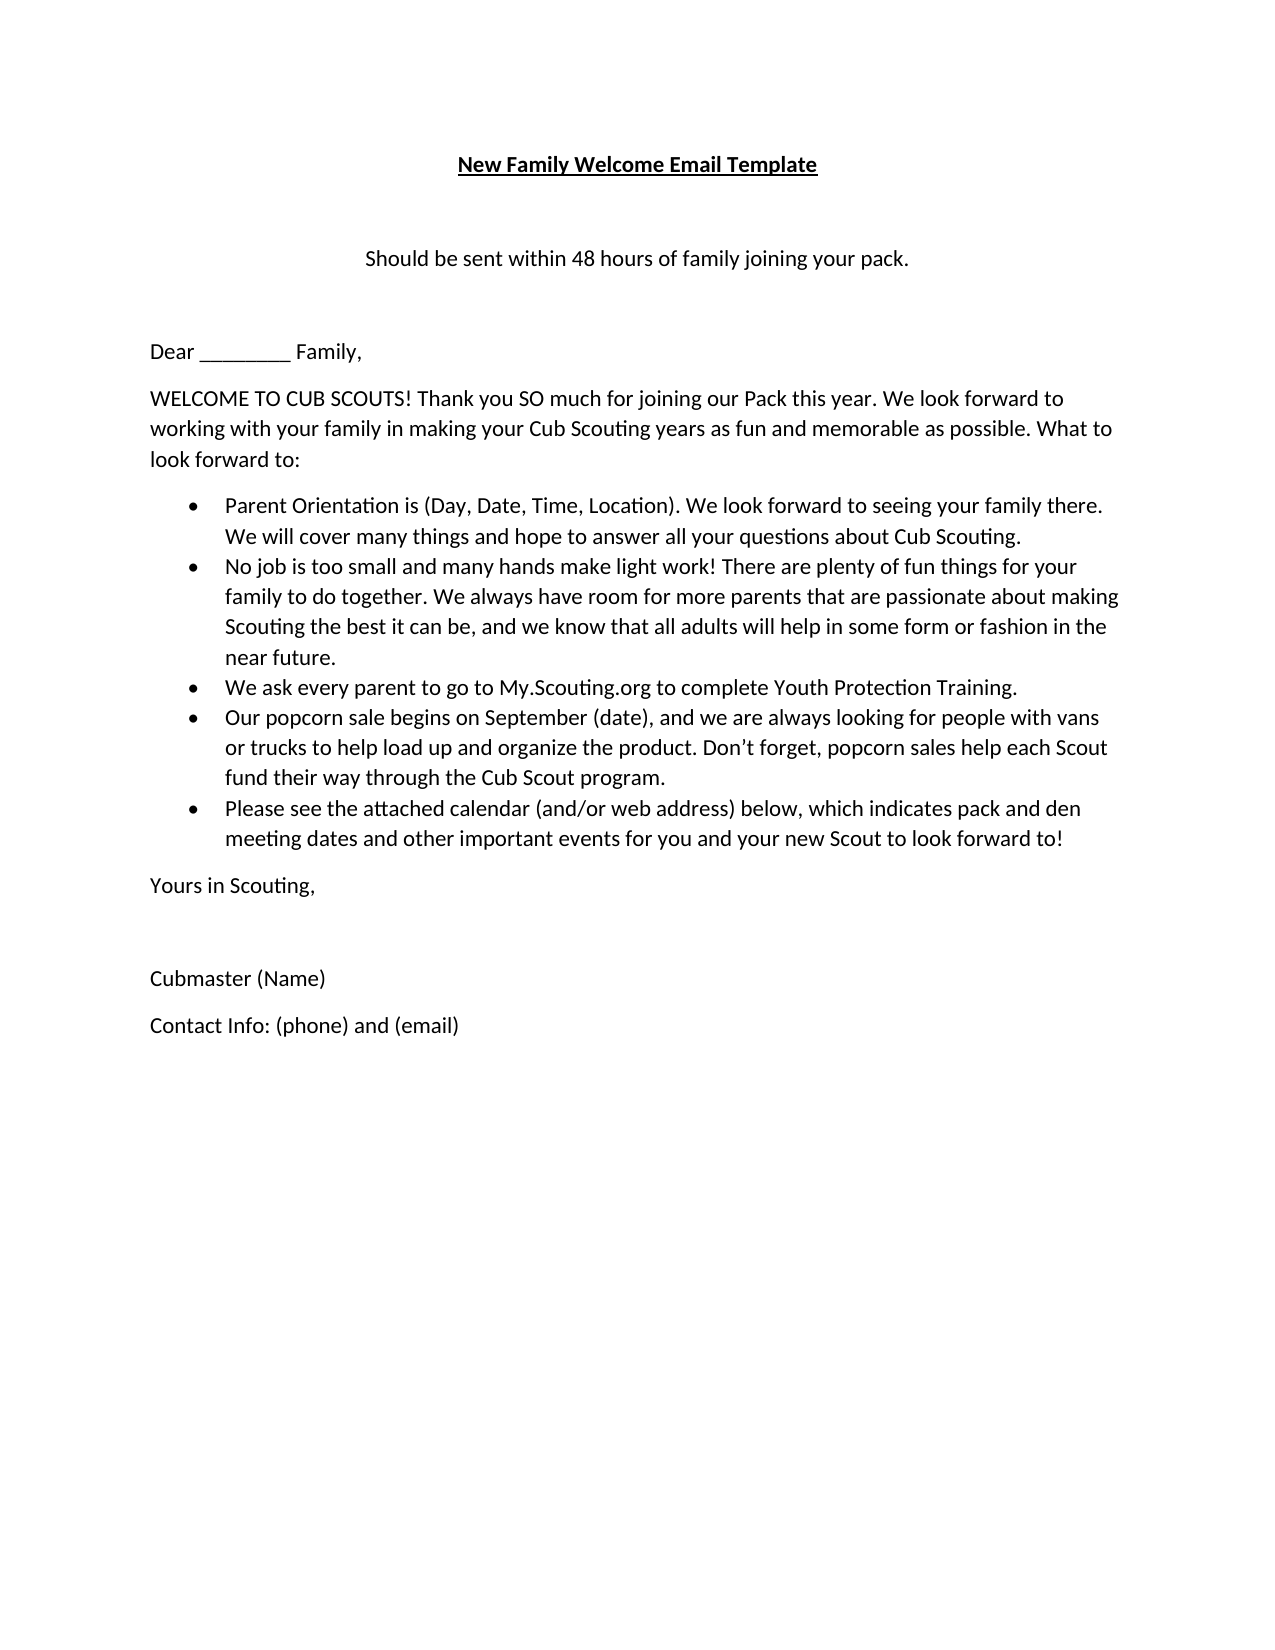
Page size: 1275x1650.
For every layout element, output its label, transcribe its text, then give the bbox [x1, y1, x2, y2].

list Please see the attached calendar (and/or web address) below, which indicates pack and den meeting dates and other important events for you and your new Scout to look forward to! [187, 794, 1125, 852]
list Our popcorn sale begins on September (date), and we are always looking for people with vans or trucks to help load up and organize the product. Don’t forget, popcorn sales help each Scout fund their way through the Cub Scout program. [187, 703, 1125, 792]
text Contact Info: (phone) and (email) [150, 1011, 1125, 1039]
text WELCOME TO CUB SCOUTS! Thank you SO much for joining our Pack this year. We look forward to working with your family in making your Cub Scouting years as fun and memorable as possible. What to look forward to: [150, 384, 1125, 473]
text Cubmaster (Name) [150, 964, 1125, 993]
list Parent Orientation is (Day, Date, Time, Location). We look forward to seeing your family there. We will cover many things and hope to answer all your questions about Cub Scouting. [187, 492, 1125, 550]
list We ask every parent to go to My.Scouting.org to complete Youth Protection Training. [187, 673, 1125, 701]
text Yours in Scouting, [150, 871, 1125, 899]
text Should be sent within 48 hours of family joining your pack. [150, 244, 1125, 272]
text Dear ________ Family, [150, 337, 1125, 366]
text New Family Welcome Email Template [150, 150, 1125, 178]
list No job is too small and many hands make light work! There are plenty of fun things for your family to do together. We always have room for more parents that are passionate about making Scouting the best it can be, and we know that all adults will help in some form or fashion in the near future. [187, 552, 1125, 671]
